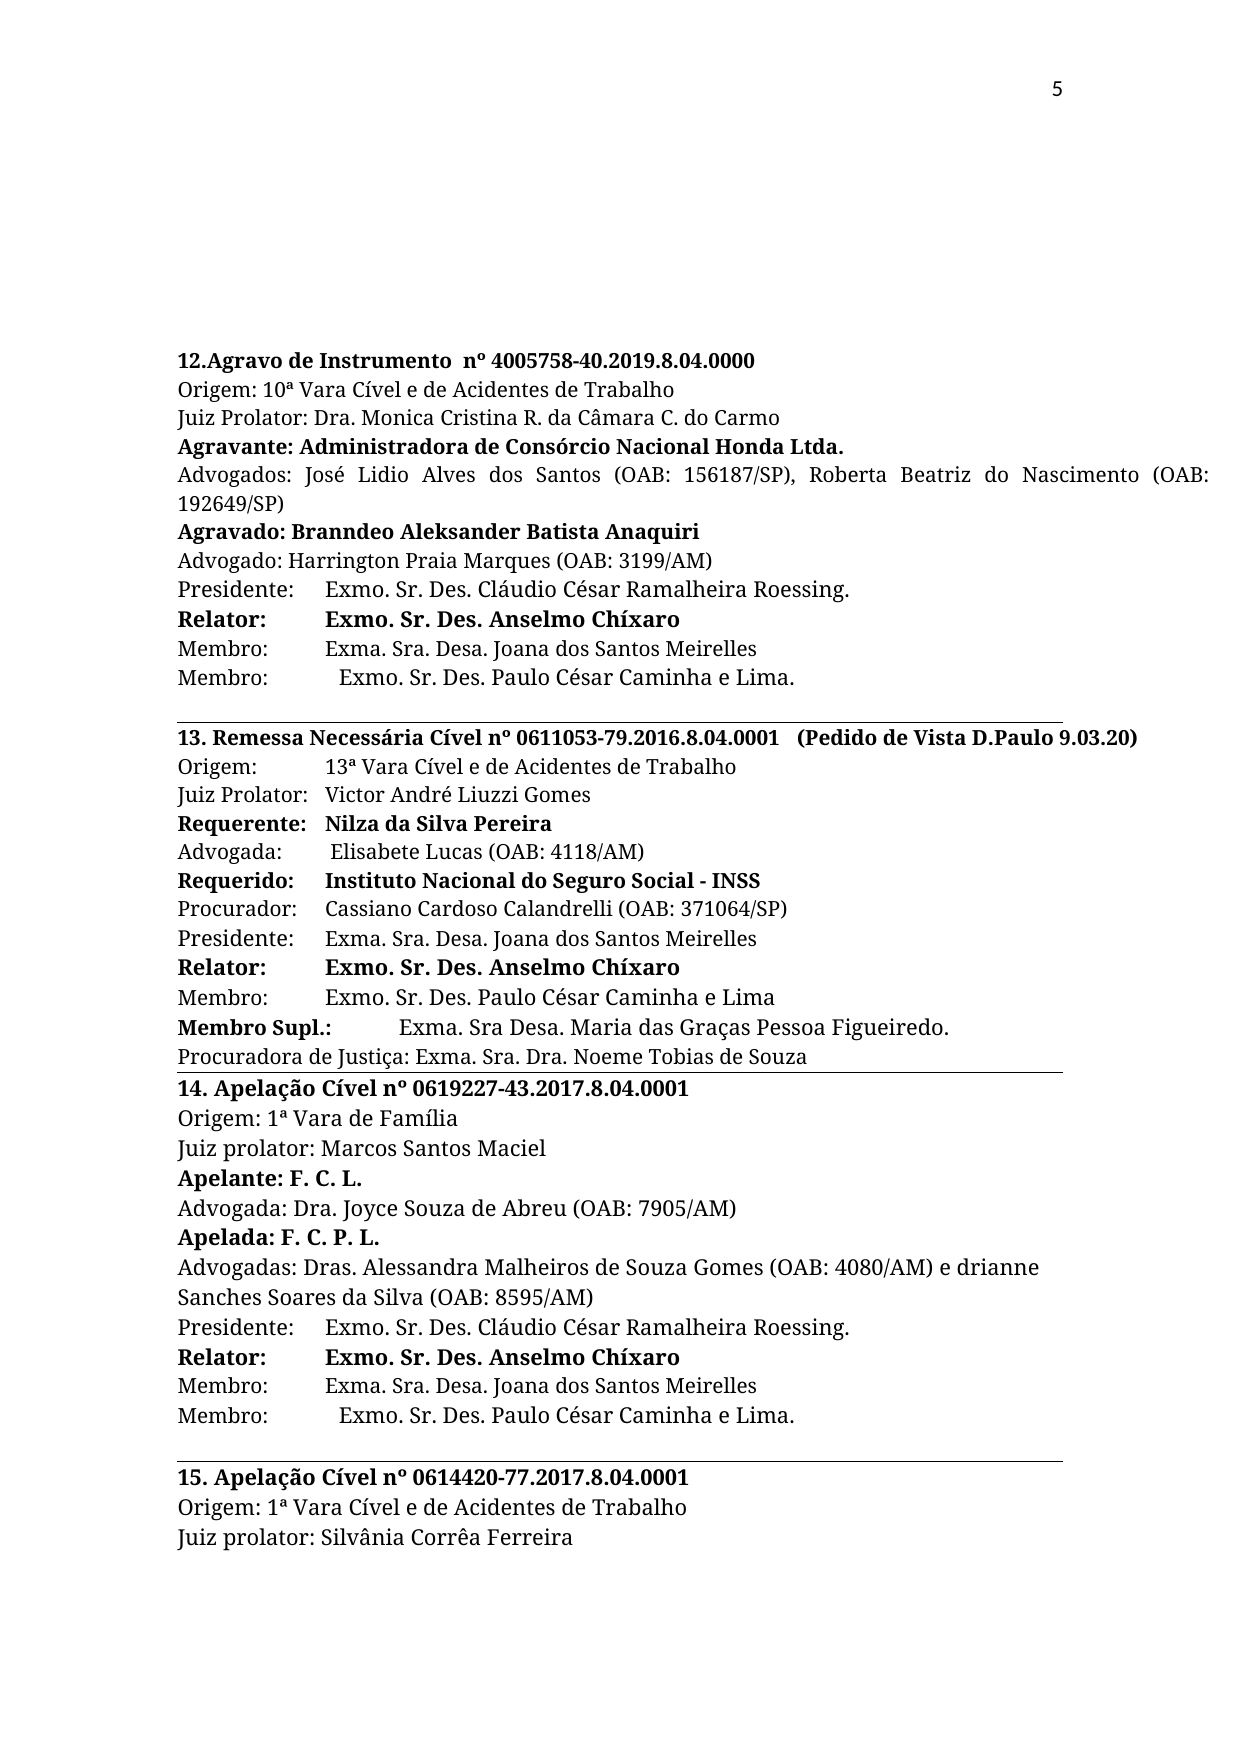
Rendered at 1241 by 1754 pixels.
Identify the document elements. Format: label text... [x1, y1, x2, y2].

text Juiz prolator: Silvânia Corrêa Ferreira [177, 1522, 1063, 1552]
text Advogados: José Lidio Alves dos Santos (OAB: 156187/SP), Roberta Beatriz do Nascimento (OAB: 192649/SP) [177, 460, 1211, 517]
text Membro: Exmo. Sr. Des. Paulo César Caminha e Lima. [177, 1400, 1063, 1429]
text Juiz Prolator: Dra. Monica Cristina R. da Câmara C. do Carmo [177, 403, 1063, 432]
text Agravado: Branndeo Aleksander Batista Anaquiri [177, 517, 1063, 546]
text 12.Agravo de Instrumento nº 4005758-40.2019.8.04.0000 [177, 347, 1063, 375]
text Requerido: Instituto Nacional do Seguro Social - INSS [177, 866, 1063, 894]
text Membro: Exmo. Sr. Des. Paulo César Caminha e Lima [177, 982, 1102, 1012]
text Advogada: Elisabete Lucas (OAB: 4118/AM) [177, 837, 1063, 866]
text Requerente: Nilza da Silva Pereira [177, 809, 1063, 837]
text Juiz Prolator: Victor André Liuzzi Gomes [177, 780, 1063, 809]
text Advogado: Harrington Praia Marques (OAB: 3199/AM) [177, 546, 1063, 574]
text 15. Apelação Cível nº 0614420-77.2017.8.04.0001 [177, 1462, 1063, 1492]
text Agravante: Administradora de Consórcio Nacional Honda Ltda. [177, 432, 1063, 460]
text 13. Remessa Necessária Cível nº 0611053-79.2016.8.04.0001 (Pedido de Vista D.Paulo 9.03.20) [177, 723, 1181, 752]
text Apelante: F. C. L. Advogada: Dra. Joyce Souza de Abreu (OAB: 7905/AM) Apelada: F. C. P. L. Advogadas: Dras. Alessandra Malheiros de Souza Gomes (OAB: 4080/AM) e drianne Sanches Soares da Silva (OAB: 8595/AM) Presidente: Exmo. Sr. Des. Cláudio César Ramalheira Roessing. [177, 1163, 1063, 1341]
text Membro: Exma. Sra. Desa. Joana dos Santos Meirelles [177, 634, 1102, 662]
text Origem: 1ª Vara Cível e de Acidentes de Trabalho [177, 1492, 1063, 1522]
text Membro: Exmo. Sr. Des. Paulo César Caminha e Lima. [177, 662, 1063, 692]
text Presidente: Exma. Sra. Desa. Joana dos Santos Meirelles [177, 923, 1063, 952]
text Origem: 1ª Vara de Família [177, 1103, 1063, 1133]
text Relator: Exmo. Sr. Des. Anselmo Chíxaro [177, 952, 1063, 982]
text Procurador: Cassiano Cardoso Calandrelli (OAB: 371064/SP) [177, 894, 1063, 923]
text Procuradora de Justiça: Exma. Sra. Dra. Noeme Tobias de Souza [177, 1042, 1063, 1072]
text Origem: 10ª Vara Cível e de Acidentes de Trabalho [177, 375, 1063, 403]
text Relator: Exmo. Sr. Des. Anselmo Chíxaro [177, 604, 1063, 634]
text Membro: Exma. Sra. Desa. Joana dos Santos Meirelles [177, 1371, 1102, 1400]
text Presidente: Exmo. Sr. Des. Cláudio César Ramalheira Roessing. [177, 574, 1063, 604]
text Membro Supl.: Exma. Sra Desa. Maria das Graças Pessoa Figueiredo. [177, 1012, 1063, 1042]
text Origem: 13ª Vara Cível e de Acidentes de Trabalho [177, 752, 1063, 780]
text Juiz prolator: Marcos Santos Maciel [177, 1133, 1063, 1163]
text Relator: Exmo. Sr. Des. Anselmo Chíxaro [177, 1341, 1063, 1371]
text 14. Apelação Cível nº 0619227-43.2017.8.04.0001 [177, 1073, 1063, 1103]
